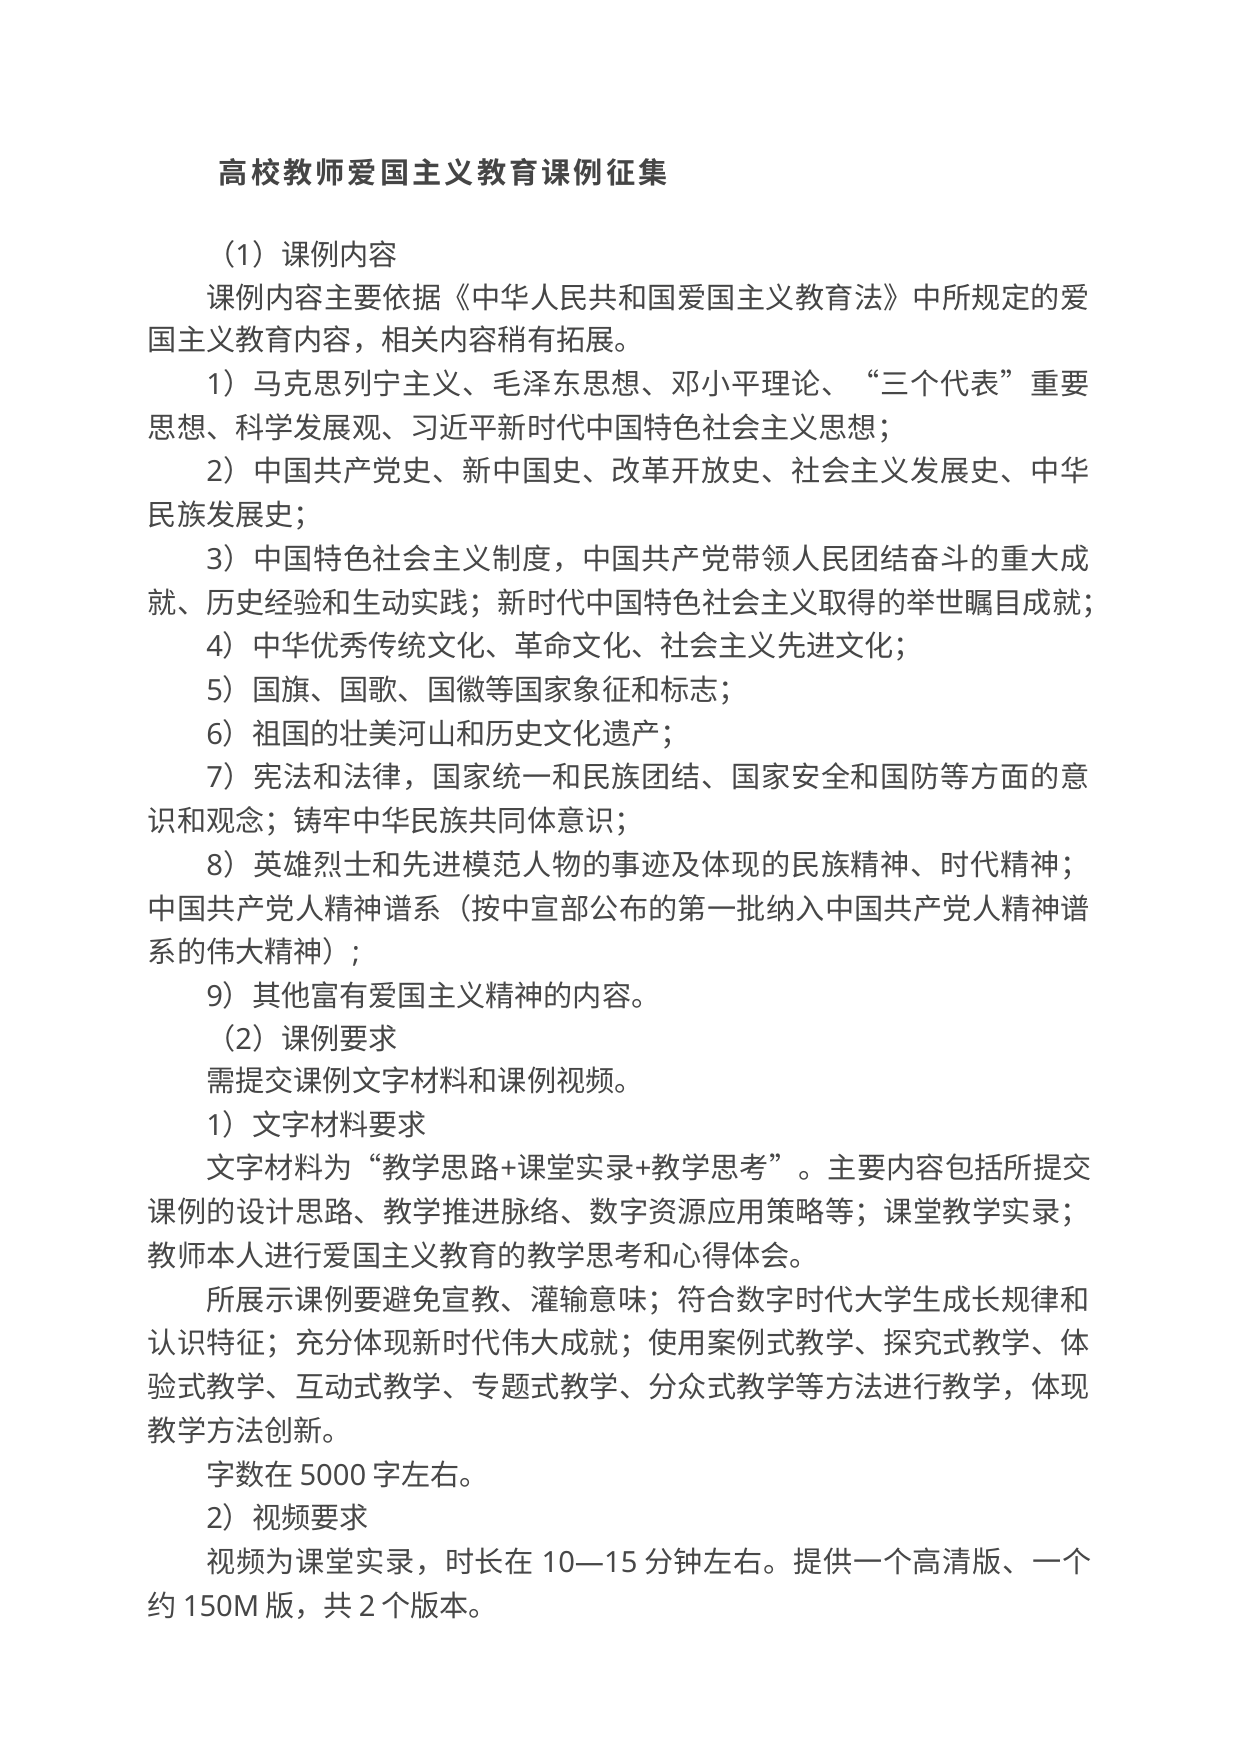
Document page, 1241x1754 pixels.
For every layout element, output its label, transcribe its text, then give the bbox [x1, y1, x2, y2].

text 高校教师爱国主义教育课例征集 [148, 150, 1092, 192]
text 4）中华优秀传统文化、革命文化、社会主义先进文化； [148, 621, 1092, 665]
text 需提交课例文字材料和课例视频。 [148, 1058, 1092, 1100]
text 课例内容主要依据《中华人民共和国爱国主义教育法》中所规定的爱国主义教育内容，相关内容稍有拓展。 [148, 274, 1092, 359]
text 文字材料为“教学思路+课堂实录+教学思考”。主要内容包括所提交课例的设计思路、教学推进脉络、数字资源应用策略等；课堂教学实录；教师本人进行爱国主义教育的教学思考和心得体会。 [148, 1144, 1092, 1275]
text 6）祖国的壮美河山和历史文化遗产； [148, 709, 1092, 753]
text 5）国旗、国歌、国徽等国家象征和标志； [148, 665, 1092, 709]
text 字数在5000字左右。 [148, 1450, 1092, 1494]
text 2）中国共产党史、新中国史、改革开放史、社会主义发展史、中华民族发展史； [148, 446, 1092, 534]
text 7）宪法和法律，国家统一和民族团结、国家安全和国防等方面的意识和观念；铸牢中华民族共同体意识； [148, 753, 1092, 840]
text 8）英雄烈士和先进模范人物的事迹及体现的民族精神、时代精神；中国共产党人精神谱系（按中宣部公布的第一批纳入中国共产党人精神谱系的伟大精神）; [148, 840, 1092, 971]
text 9）其他富有爱国主义精神的内容。 [148, 971, 1092, 1015]
text 所展示课例要避免宣教、灌输意味；符合数字时代大学生成长规律和认识特征；充分体现新时代伟大成就；使用案例式教学、探究式教学、体验式教学、互动式教学、专题式教学、分众式教学等方法进行教学，体现教学方法创新。 [148, 1275, 1092, 1450]
text 视频为课堂实录，时长在10—15分钟左右。提供一个高清版、一个约150M版，共2个版本。 [148, 1537, 1092, 1625]
text 1）文字材料要求 [148, 1100, 1092, 1144]
text 3）中国特色社会主义制度，中国共产党带领人民团结奋斗的重大成就、历史经验和生动实践；新时代中国特色社会主义取得的举世瞩目成就； [148, 534, 1092, 621]
text 1）马克思列宁主义、毛泽东思想、邓小平理论、“三个代表”重要思想、科学发展观、习近平新时代中国特色社会主义思想； [148, 359, 1092, 446]
text （2）课例要求 [148, 1015, 1092, 1058]
text 2）视频要求 [148, 1494, 1092, 1537]
text （1）课例内容 [148, 232, 1092, 274]
